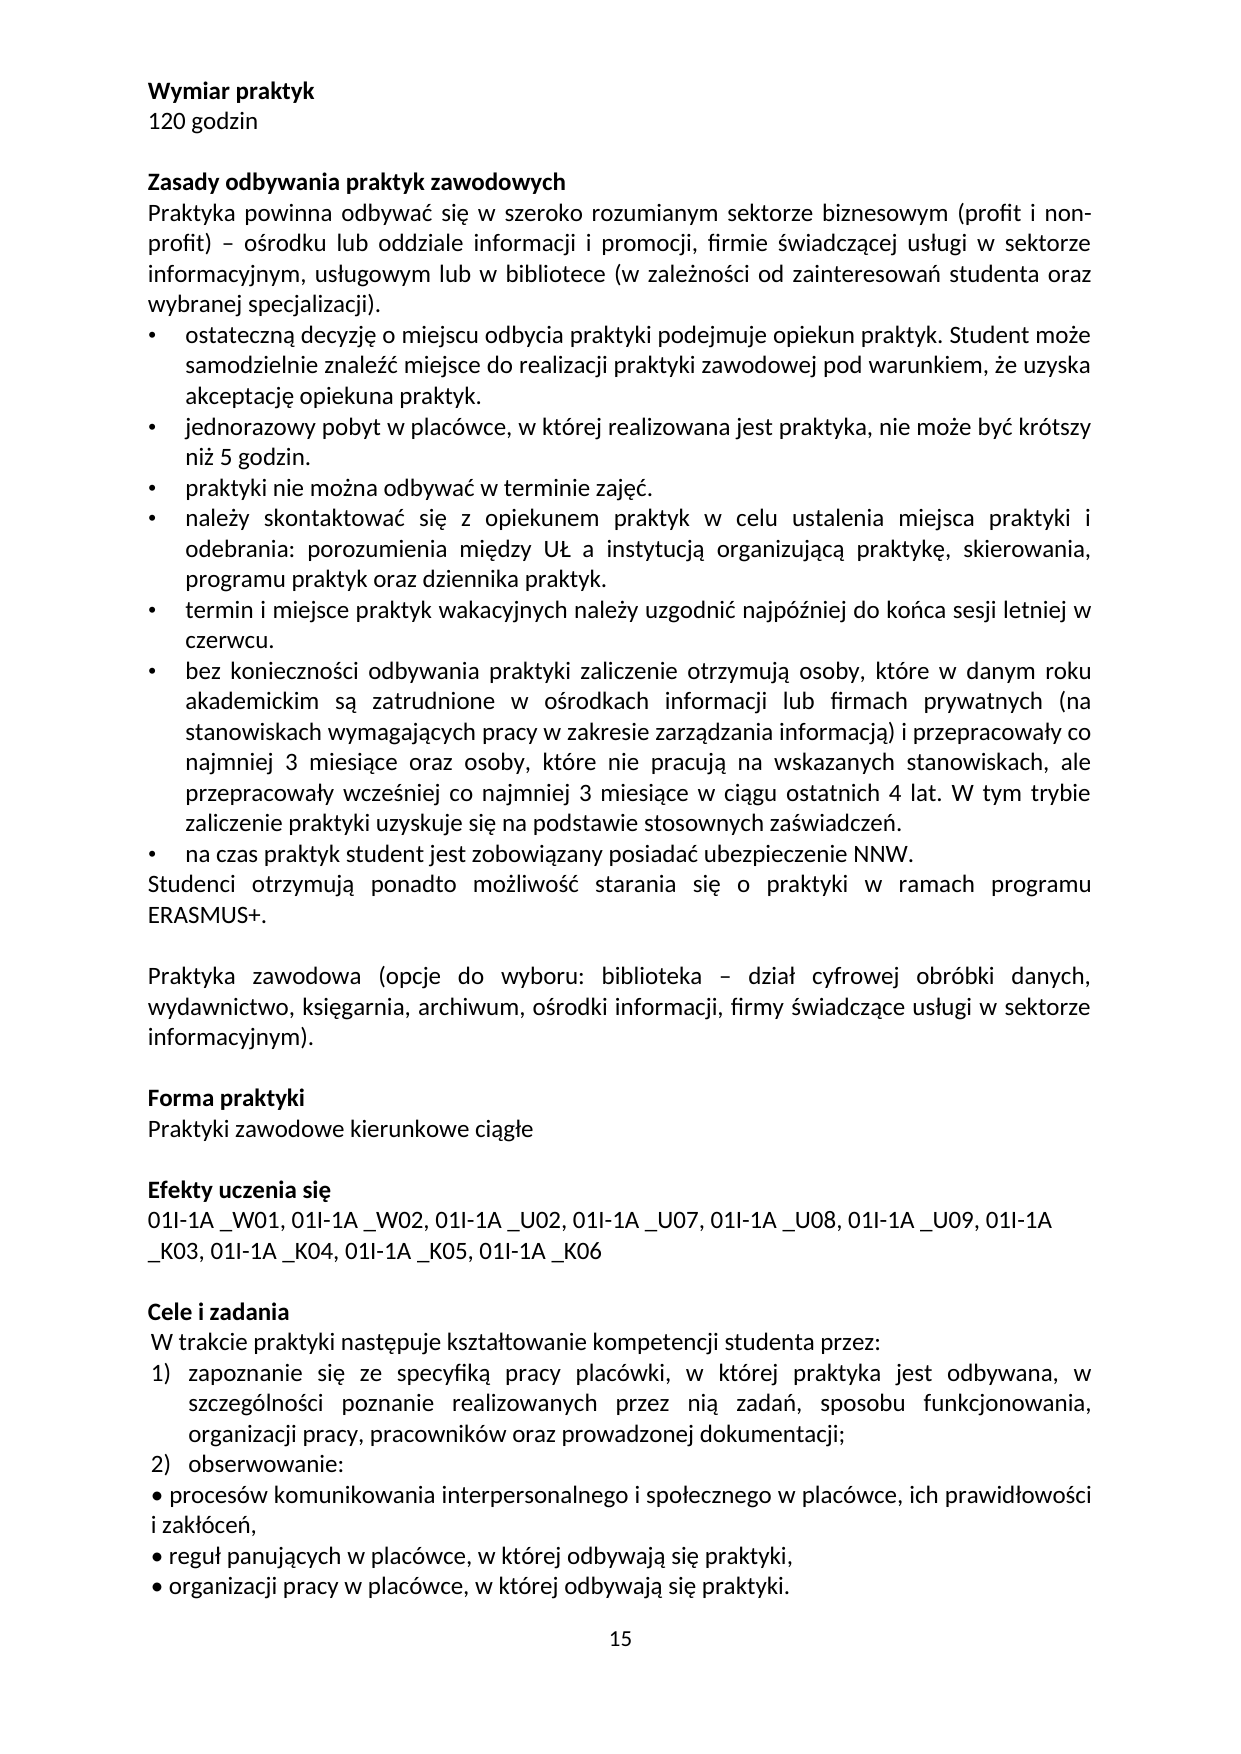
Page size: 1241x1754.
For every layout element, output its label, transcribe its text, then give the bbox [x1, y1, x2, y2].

list na czas praktyk student jest zobowiązany posiadać ubezpieczenie NNW. [148, 838, 1093, 868]
list termin i miejsce praktyk wakacyjnych należy uzgodnić najpóźniej do końca sesji letniej w czerwcu. [148, 594, 1093, 655]
list obserwowanie: [151, 1448, 1093, 1479]
list bez konieczności odbywania praktyki zaliczenie otrzymują osoby, które w danym roku akademickim są zatrudnione w ośrodkach informacji lub firmach prywatnych (na stanowiskach wymagających pracy w zakresie zarządzania informacją) i przepracowały co najmniej 3 miesiące oraz osoby, które nie pracują na wskazanych stanowiskach, ale przepracowały wcześniej co najmniej 3 miesiące w ciągu ostatnich 4 lat. W tym trybie zaliczenie praktyki uzyskuje się na podstawie stosownych zaświadczeń. [148, 655, 1093, 838]
text Wymiar praktyk [148, 75, 1093, 106]
text Praktyka zawodowa (opcje do wyboru: biblioteka – dział cyfrowej obróbki danych, wydawnictwo, księgarnia, archiwum, ośrodki informacji, firmy świadczące usługi w sektorze informacyjnym). [148, 960, 1093, 1052]
text Studenci otrzymują ponadto możliwość starania się o praktyki w ramach programu ERASMUS+. [148, 868, 1093, 929]
text • reguł panujących w placówce, w której odbywają się praktyki, [151, 1540, 1093, 1571]
text Efekty uczenia się [148, 1174, 1093, 1204]
text Praktyki zawodowe kierunkowe ciągłe [148, 1113, 1093, 1143]
text • organizacji pracy w placówce, w której odbywają się praktyki. [151, 1571, 1093, 1601]
list należy skontaktować się z opiekunem praktyk w celu ustalenia miejsca praktyki i odebrania: porozumienia między UŁ a instytucją organizującą praktykę, skierowania, programu praktyk oraz dziennika praktyk. [148, 502, 1093, 594]
text Cele i zadania [148, 1296, 1093, 1326]
text Praktyka powinna odbywać się w szeroko rozumianym sektorze biznesowym (profit i non-profit) – ośrodku lub oddziale informacji i promocji, firmie świadczącej usługi w sektorze informacyjnym, usługowym lub w bibliotece (w zależności od zainteresowań studenta oraz wybranej specjalizacji). [148, 197, 1093, 319]
list zapoznanie się ze specyfiką pracy placówki, w której praktyka jest odbywana, w szczególności poznanie realizowanych przez nią zadań, sposobu funkcjonowania, organizacji pracy, pracowników oraz prowadzonej dokumentacji; [151, 1357, 1093, 1448]
text W trakcie praktyki następuje kształtowanie kompetencji studenta przez: [151, 1326, 1093, 1357]
text • procesów komunikowania interpersonalnego i społecznego w placówce, ich prawidłowości i zakłóceń, [151, 1479, 1093, 1540]
list ostateczną decyzję o miejscu odbycia praktyki podejmuje opiekun praktyk. Student może samodzielnie znaleźć miejsce do realizacji praktyki zawodowej pod warunkiem, że uzyska akceptację opiekuna praktyk. [148, 319, 1093, 411]
text Forma praktyki [148, 1082, 1093, 1113]
text Zasady odbywania praktyk zawodowych [148, 167, 1093, 197]
text 01I-1A _W01, 01I-1A _W02, 01I-1A _U02, 01I-1A _U07, 01I-1A _U08, 01I-1A _U09, 01I-1A _K03, 01I-1A _K04, 01I-1A _K05, 01I-1A _K06 [603, 1204, 1093, 1265]
list praktyki nie można odbywać w terminie zajęć. [148, 472, 1093, 502]
text 120 godzin [148, 106, 1093, 136]
list jednorazowy pobyt w placówce, w której realizowana jest praktyka, nie może być krótszy niż 5 godzin. [148, 411, 1093, 472]
